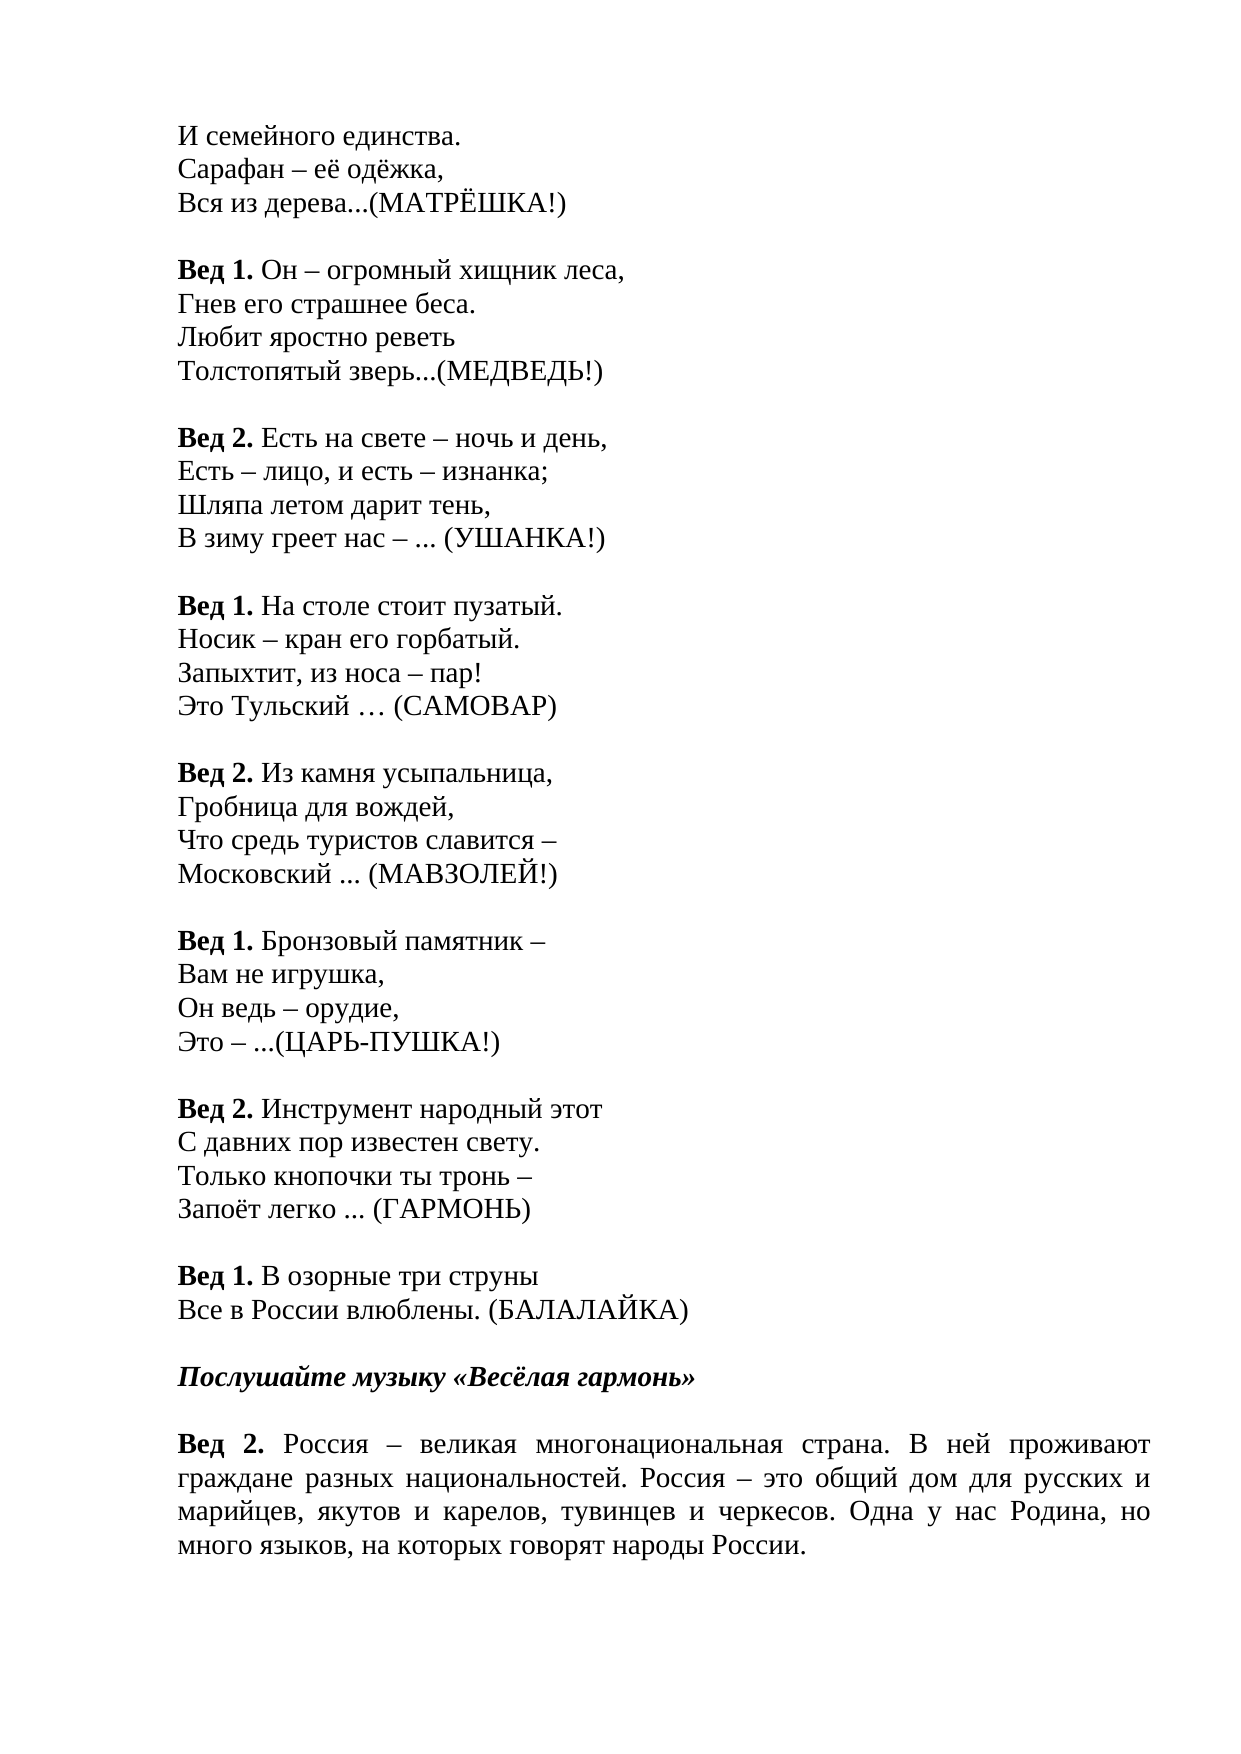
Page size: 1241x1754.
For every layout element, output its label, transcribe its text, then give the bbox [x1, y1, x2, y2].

text Есть – лицо, и есть – изнанка; [177, 453, 1152, 487]
text Вся из дерева...(МАТРЁШКА!) [177, 185, 1152, 219]
text Это – ...(ЦАРЬ-ПУШКА!) [177, 1024, 1152, 1057]
text Вед 1. На столе стоит пузатый. [177, 588, 1152, 621]
text Только кнопочки ты тронь – [177, 1158, 1152, 1191]
text Толстопятый зверь...(МЕДВЕДЬ!) [177, 353, 1152, 386]
text Вед 1. В озорные три струны [177, 1258, 1152, 1292]
text Вед 2. Из камня усыпальница, [177, 755, 1152, 789]
text Гнев его страшнее беса. [177, 286, 1152, 319]
text Сарафан – её одёжка, [177, 152, 1152, 185]
text Гробница для вождей, [177, 789, 1152, 822]
text Любит яростно реветь [177, 319, 1152, 353]
text Это Тульский … (САМОВАР) [177, 688, 1152, 722]
text Что средь туристов славится – [177, 822, 1152, 856]
text Запоёт легко ... (ГАРМОНЬ) [177, 1191, 1152, 1225]
text Вед 2. Россия – великая многонациональная страна. В ней проживают граждане разных национальностей. Россия – это общий дом для русских и марийцев, якутов и карелов, тувинцев и черкесов. Одна у нас Родина, но много языков, на которых говорят народы России. [177, 1426, 1152, 1560]
text Шляпа летом дарит тень, [177, 487, 1152, 521]
text С давних пор известен свету. [177, 1124, 1152, 1158]
text Вам не игрушка, [177, 957, 1152, 990]
text Носик – кран его горбатый. [177, 621, 1152, 655]
text Вед 1. Он – огромный хищник леса, [177, 252, 1152, 286]
text Московский ... (МАВЗОЛЕЙ!) [177, 856, 1152, 889]
text Запыхтит, из носа – пар! [177, 655, 1152, 688]
text Послушайте музыку «Весёлая гармонь» [177, 1359, 1152, 1393]
text И семейного единства. [177, 118, 1152, 152]
text Вед 1. Бронзовый памятник – [177, 923, 1152, 957]
text Вед 2. Инструмент народный этот [177, 1091, 1152, 1124]
text Он ведь – орудие, [177, 990, 1152, 1024]
text Вед 2. Есть на свете – ночь и день, [177, 420, 1152, 453]
text В зиму греет нас – ... (УШАНКА!) [177, 521, 1152, 554]
text Все в России влюблены. (БАЛАЛАЙКА) [177, 1292, 1152, 1326]
